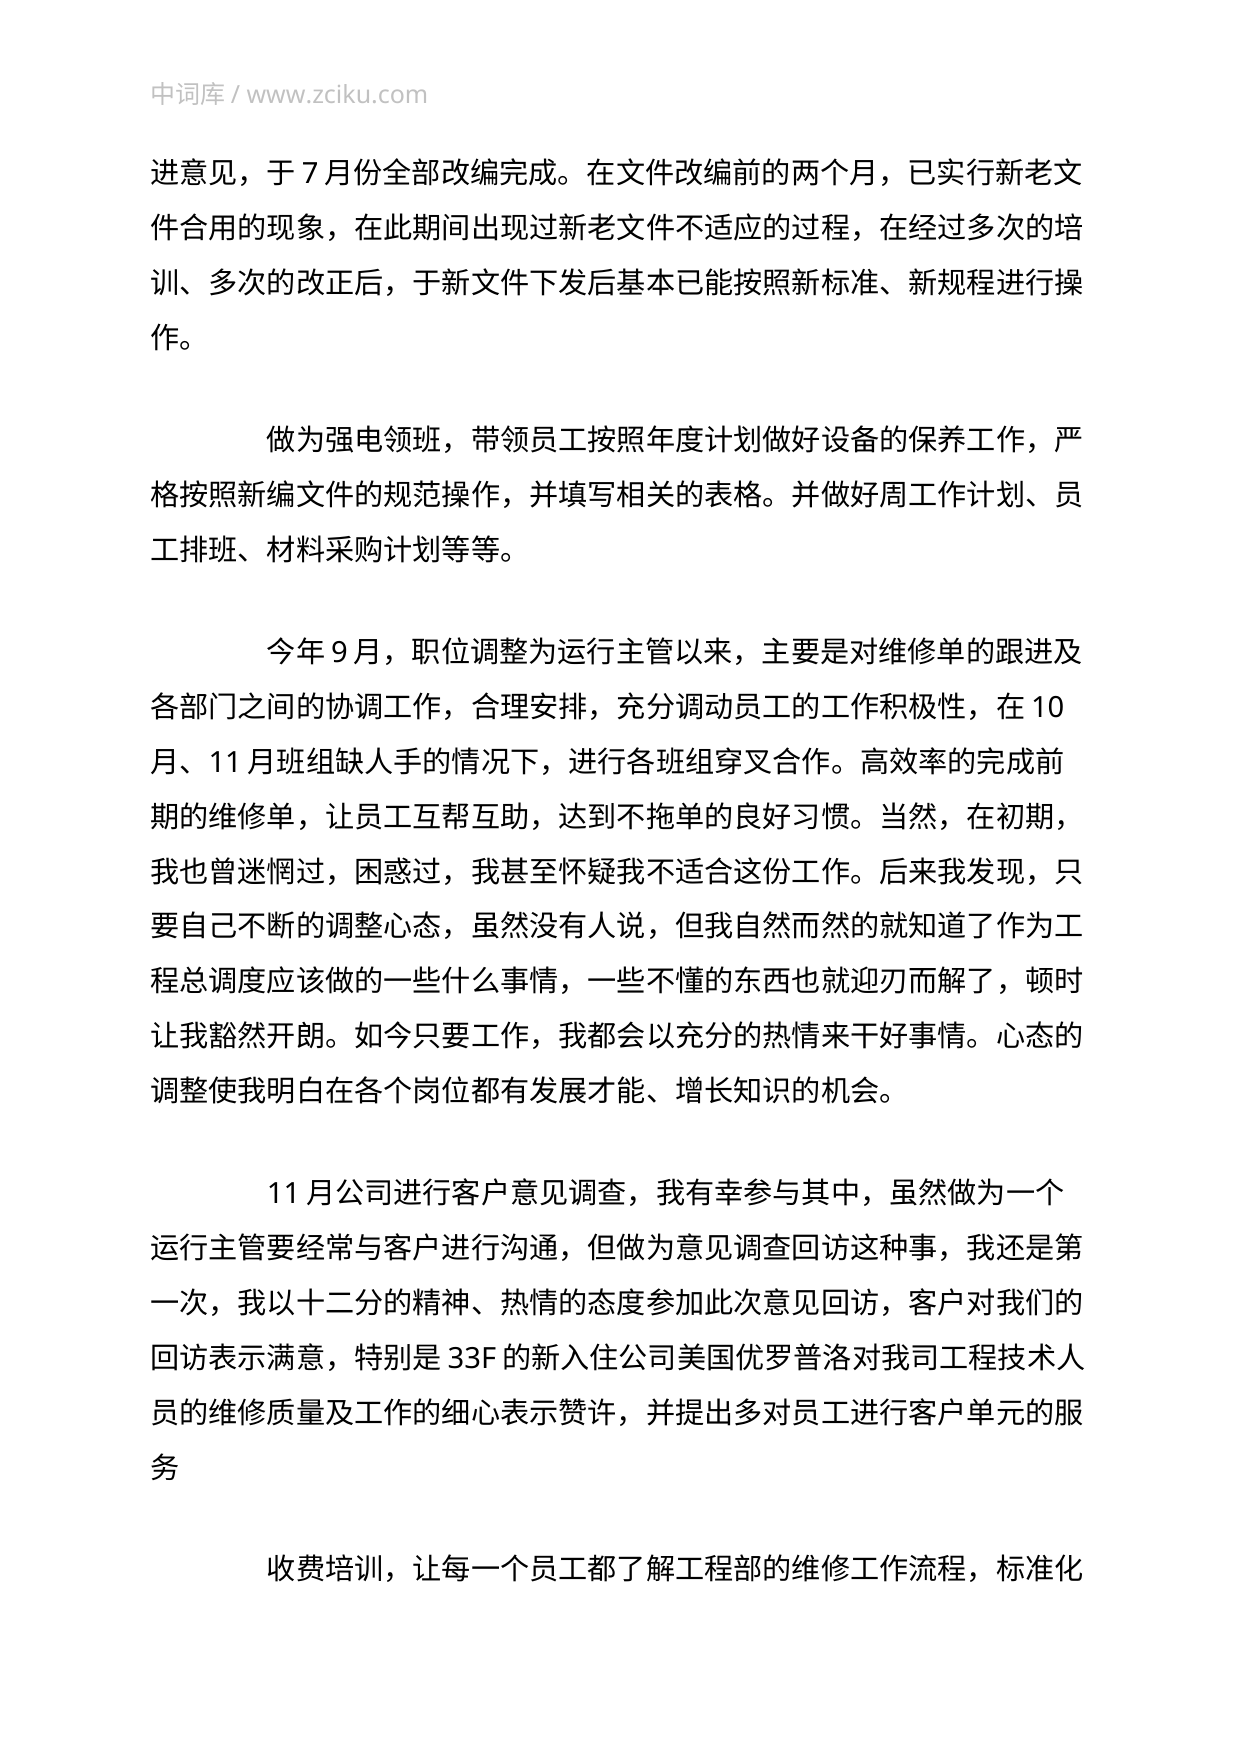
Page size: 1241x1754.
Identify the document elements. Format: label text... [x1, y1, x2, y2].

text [150, 1546, 1090, 1588]
text 11月公司进行客户意见调查，我有幸参与其中，虽然做为一个运行主管要经常与客户进行沟通，但做为意见调查回访这种事，我还是第一次，我以十二分的精神、热情的态度参加此次意见回访，客户对我们的回访表示满意，特别是33F的新入住公司美国优罗普洛对我司工程技术人员的维修质量及工作的细心表示赞许，并提出多对员工进行客户单元的服务 [150, 1169, 1090, 1486]
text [150, 150, 1090, 357]
text 今年9月，职位调整为运行主管以来，主要是对维修单的跟进及各部门之间的协调工作，合理安排，充分调动员工的工作积极性，在10月、11月班组缺人手的情况下，进行各班组穿叉合作。高效率的完成前期的维修单，让员工互帮互助，达到不拖单的良好习惯。当然，在初期，我也曾迷惘过，困惑过，我甚至怀疑我不适合这份工作。后来我发现，只要自己不断的调整心态，虽然没有人说，但我自然而然的就知道了作为工程总调度应该做的一些什么事情，一些不懂的东西也就迎刃而解了，顿时让我豁然开朗。如今只要工作，我都会以充分的热情来干好事情。心态的调整使我明白在各个岗位都有发展才能、增长知识的机会。 [150, 628, 1090, 1110]
text 做为强电领班，带领员工按照年度计划做好设备的保养工作，严格按照新编文件的规范操作，并填写相关的表格。并做好周工作计划、员工排班、材料采购计划等等。 [150, 417, 1090, 569]
